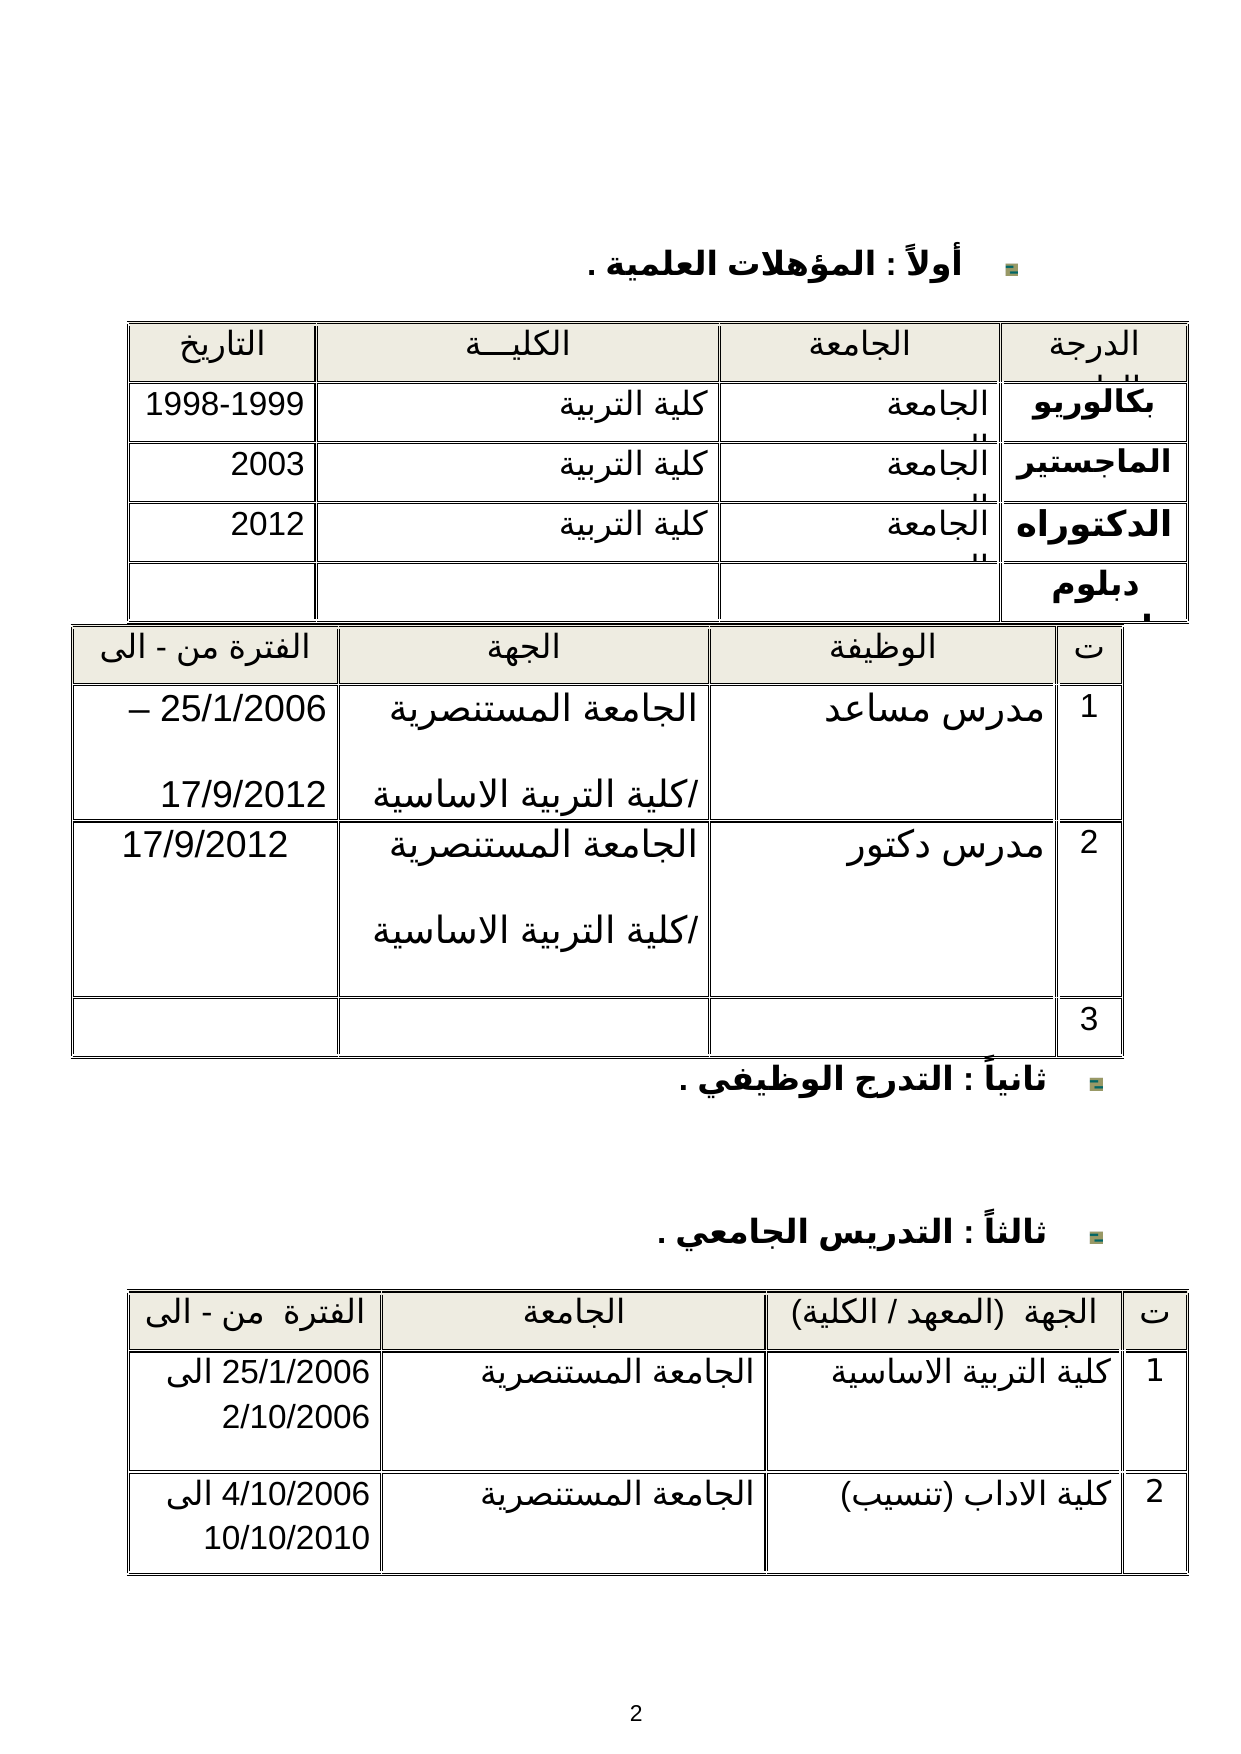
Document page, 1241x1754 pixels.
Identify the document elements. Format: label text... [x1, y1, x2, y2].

table_cell 4/10/2006 الى 10/10/2010 [129, 1470, 382, 1573]
table_cell كلية التربية [318, 384, 718, 441]
table_cell الجامعة المستنصرية /كلية التربية الاساسية [340, 823, 708, 996]
table_header الجهة (المعهد / الكلية) [766, 1292, 1121, 1349]
list أولاً : المؤهلات العلمية . [150, 244, 1000, 283]
table_cell كلية التربية الاساسية [766, 1349, 1122, 1470]
table_header ت [1122, 1290, 1188, 1349]
picture [1001, 259, 1018, 276]
list ثانياً : التدرج الوظيفي . [150, 1059, 1084, 1097]
table_cell 2003 [130, 444, 314, 501]
table_cell الدكتوراه [1002, 501, 1186, 561]
table_header الجهة [338, 627, 709, 683]
table_cell الجامعة المستنصرية [383, 1353, 764, 1470]
table_cell دبلوم عام [1002, 561, 1188, 621]
table_cell بكالوريوس [1002, 381, 1186, 441]
table_cell [719, 561, 999, 621]
table_header الجامعة [382, 1293, 766, 1349]
table_cell الجامعة المستنصرية /كلية التربية الاساسية [340, 686, 708, 819]
table_cell [316, 564, 719, 621]
table_header الفترة من - الى [129, 1290, 382, 1349]
table_cell 1998-1999 [130, 384, 314, 441]
table_cell مدرس دكتور [709, 819, 1056, 996]
table_cell الجامعة المستنصرية [721, 501, 999, 561]
table_cell 25/1/2006 – 17/9/2012 [74, 686, 337, 819]
table_cell 3 [1058, 996, 1122, 1056]
table_cell الجامعة المستنصرية [721, 441, 999, 501]
table_cell [709, 996, 1055, 1056]
picture [1085, 1073, 1103, 1091]
table_cell كلية التربية [318, 504, 718, 561]
table_header ت [1058, 627, 1122, 683]
table_cell الماجستير [1002, 441, 1186, 501]
table_cell 1 [1122, 1349, 1188, 1470]
table_cell 1 [1056, 683, 1122, 819]
table_cell 2 [1122, 1470, 1188, 1573]
table_header التاريخ [129, 324, 316, 381]
table_cell [72, 999, 338, 1056]
table_header الدرجة العلمية [1000, 322, 1188, 381]
table_cell [338, 999, 709, 1056]
table_cell مدرس مساعد [709, 683, 1056, 819]
table_cell الجامعة المستنصرية [382, 1474, 766, 1573]
table_cell 2012 [130, 504, 314, 561]
table_header الجامعة [719, 324, 999, 381]
table_cell 2 [1056, 819, 1122, 996]
table_header الفترة من - الى [72, 627, 338, 683]
table_cell [129, 564, 316, 621]
table_cell الجامعة المستنصرية [721, 381, 999, 441]
picture [1085, 1227, 1103, 1244]
table_header الكليـــة [316, 324, 719, 381]
list ثالثاً : التدريس الجامعي . [150, 1212, 1084, 1251]
table_header الوظيفة [709, 627, 1055, 683]
table_cell 25/1/2006 الى 2/10/2006 [130, 1353, 380, 1470]
table_cell كلية الاداب (تنسيب) [766, 1470, 1122, 1573]
table_cell 17/9/2012 [74, 823, 337, 996]
table_cell كلية التربية [318, 444, 718, 501]
